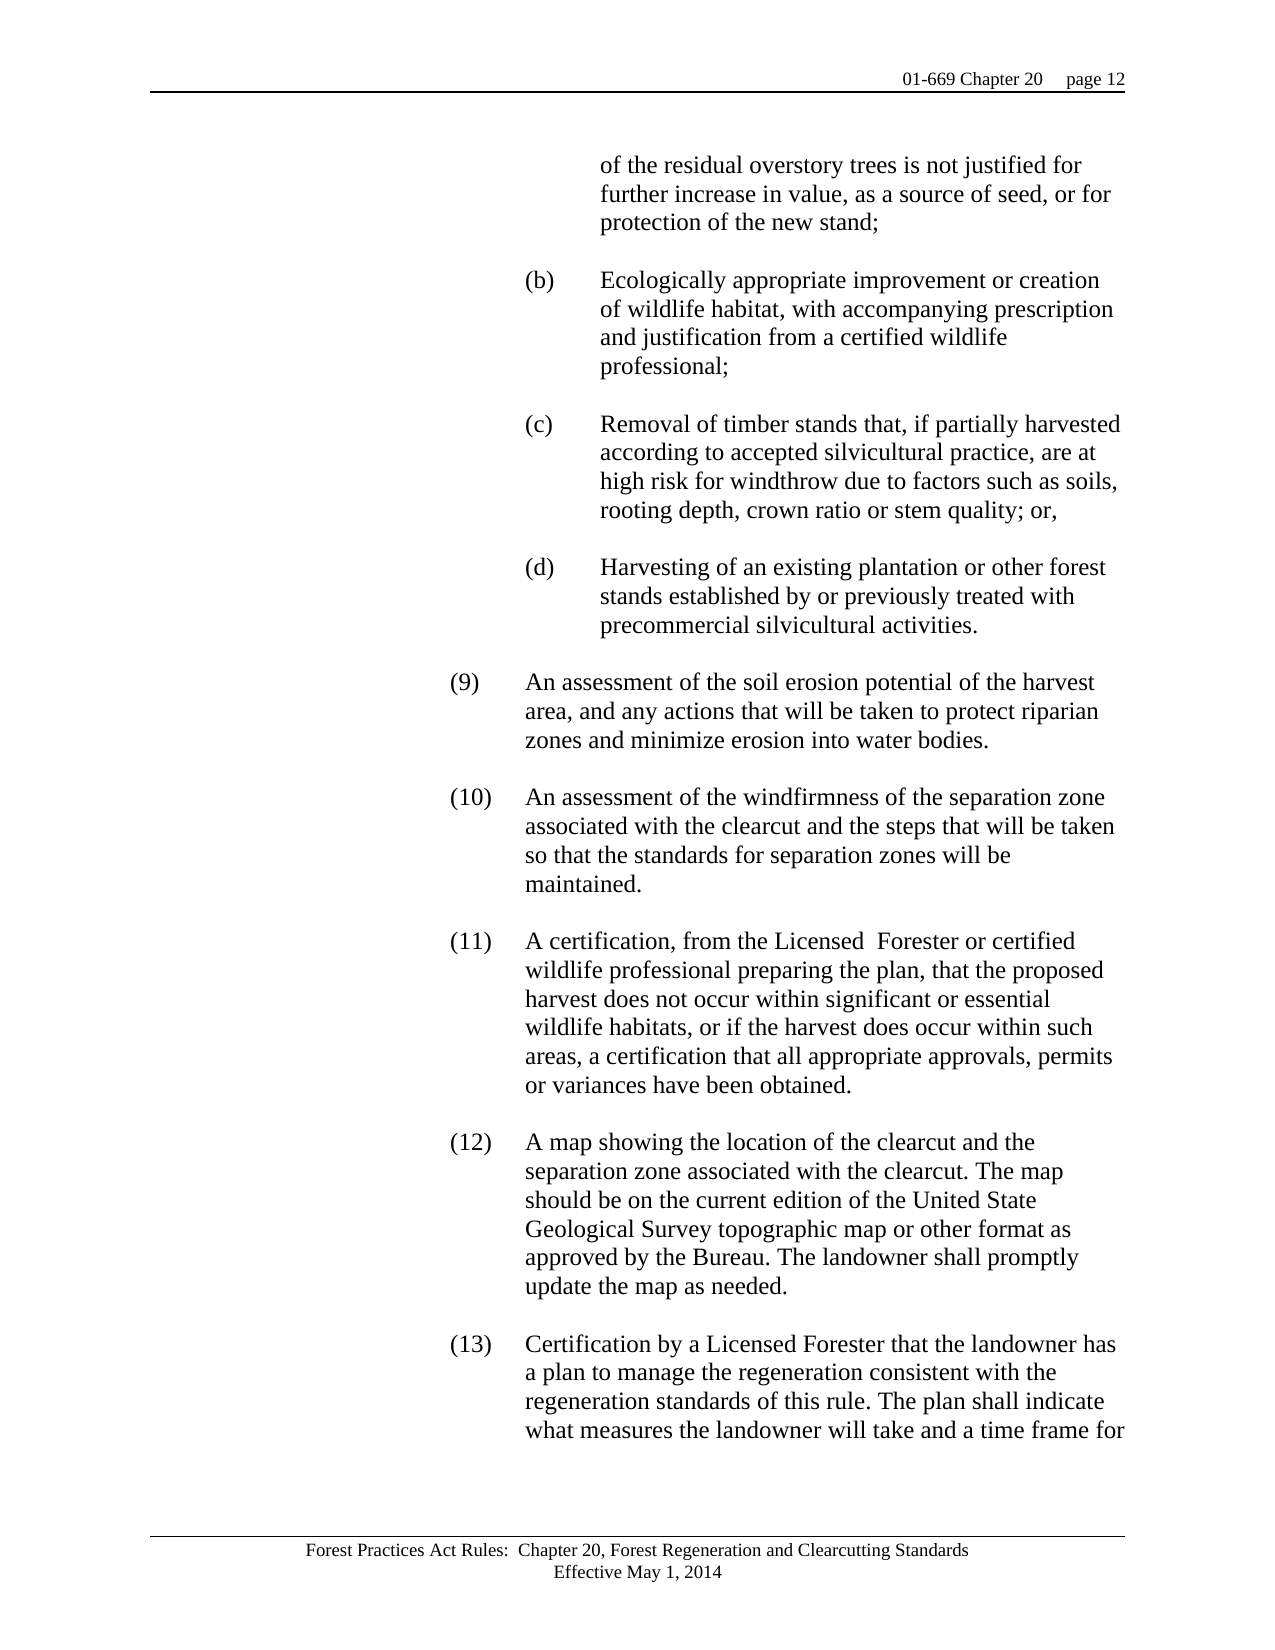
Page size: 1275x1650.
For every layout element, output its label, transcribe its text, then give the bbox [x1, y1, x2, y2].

text (9) An assessment of the soil erosion potential of the harvest area, and any actions that will be taken to protect riparian zones and minimize erosion into water bodies. [150, 667, 1125, 754]
text (10) An assessment of the windfirmness of the separation zone associated with the clearcut and the steps that will be taken so that the standards for separation zones will be maintained. [150, 782, 1125, 897]
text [150, 1329, 1125, 1444]
text (11) A certification, from the Licensed Forester or certified wildlife professional preparing the plan, that the proposed harvest does not occur within significant or essential wildlife habitats, or if the harvest does occur within such areas, a certification that all appropriate approvals, permits or variances have been obtained. [150, 926, 1125, 1099]
text (c) Removal of timber stands that, if partially harvested according to accepted silvicultural practice, are at high risk for windthrow due to factors such as soils, rooting depth, crown ratio or stem quality; or, [150, 409, 1125, 524]
text (12) A map showing the location of the clearcut and the separation zone associated with the clearcut. The map should be on the current edition of the United State Geological Survey topographic map or other format as approved by the Bureau. The landowner shall promptly update the map as needed. [150, 1127, 1125, 1300]
text (d) Harvesting of an existing plantation or other forest stands established by or previously treated with precommercial silvicultural activities. [150, 552, 1125, 639]
text (b) Ecologically appropriate improvement or creation of wildlife habitat, with accompanying prescription and justification from a certified wildlife professional; [150, 265, 1125, 380]
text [150, 150, 1125, 236]
